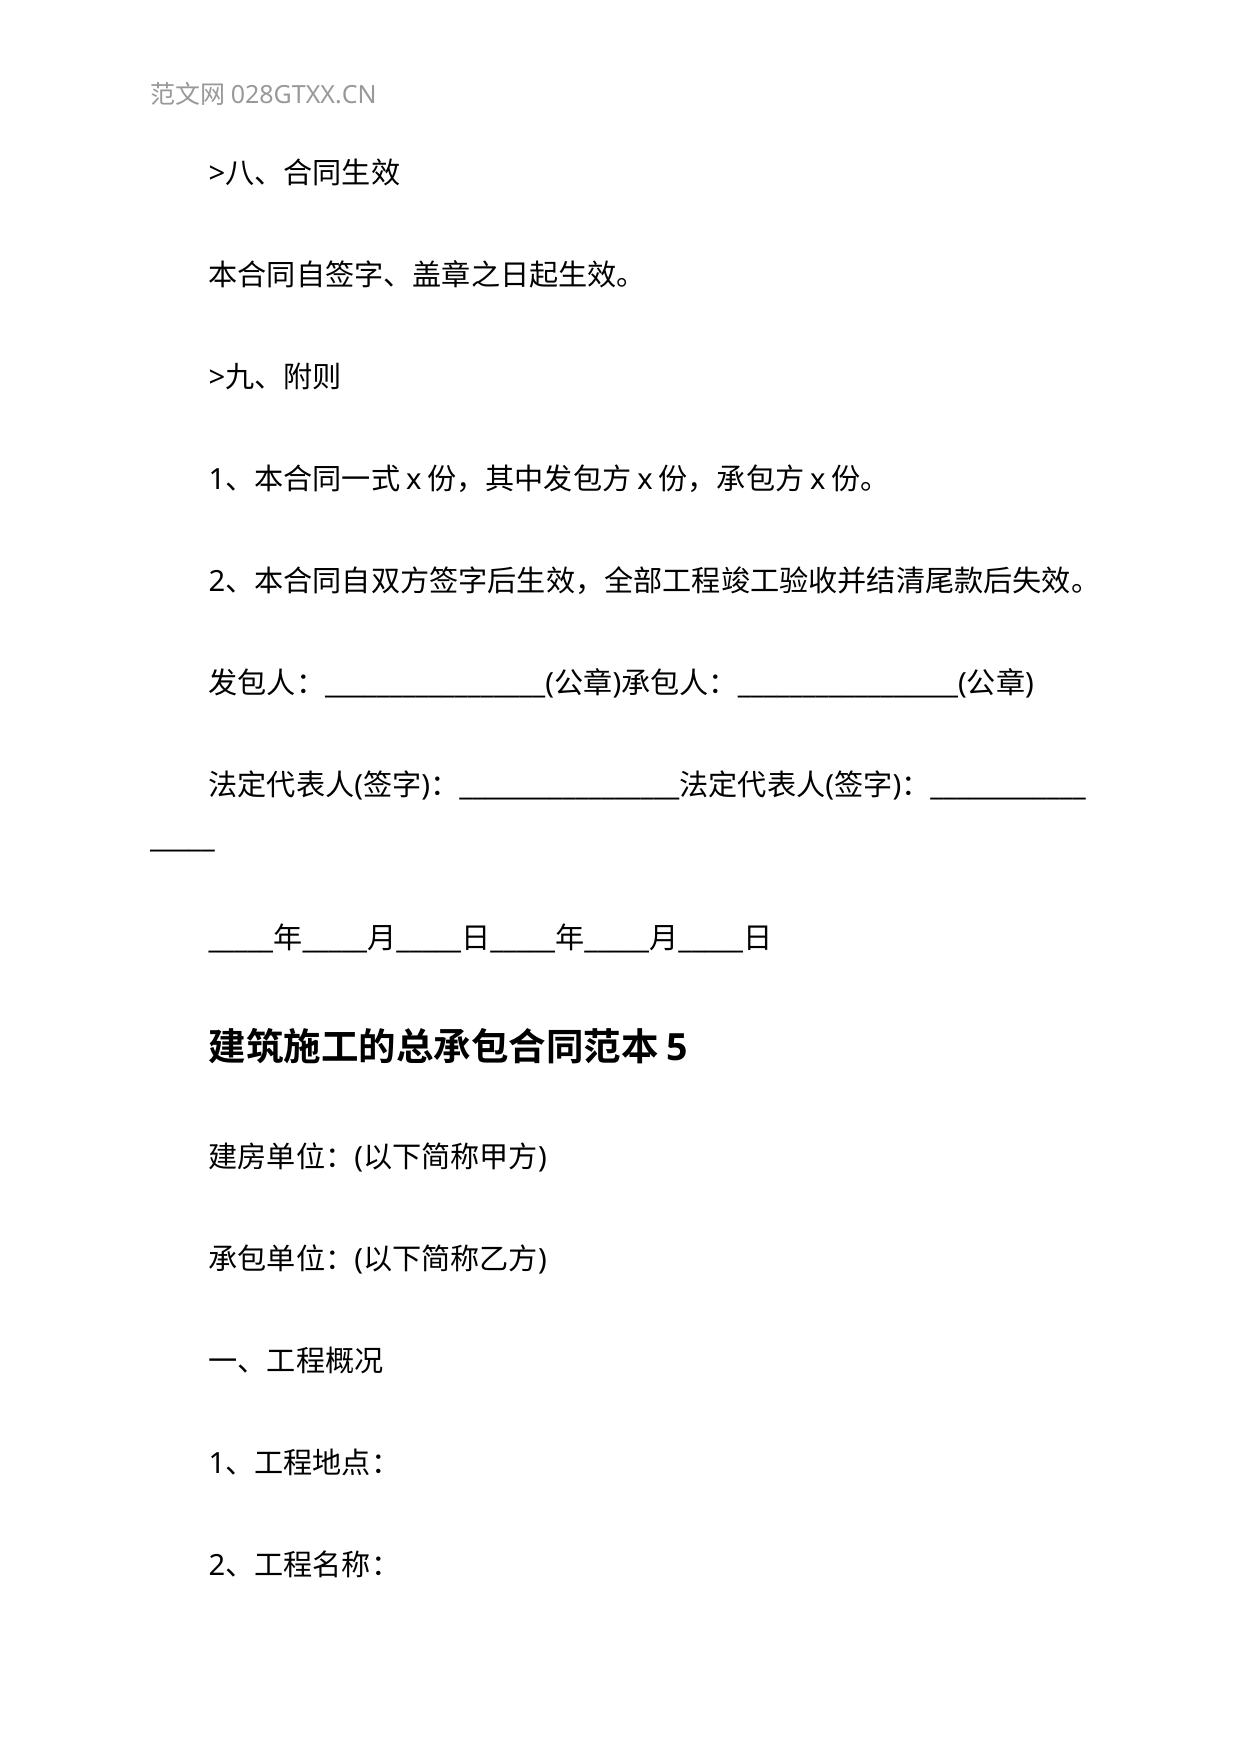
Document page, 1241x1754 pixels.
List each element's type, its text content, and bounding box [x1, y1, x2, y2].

text 一、工程概况 [150, 1338, 1090, 1380]
text 本合同自签字、盖章之日起生效。 [150, 252, 1090, 294]
text 2、本合同自双方签字后生效，全部工程竣工验收并结清尾款后失效。 [150, 558, 1090, 600]
text 2、工程名称： [150, 1542, 1090, 1584]
text >八、合同生效 [150, 150, 1090, 192]
text 建房单位：(以下简称甲方) [150, 1134, 1090, 1176]
text 1、本合同一式x份，其中发包方x份，承包方x份。 [150, 456, 1090, 498]
text 发包人：_________________(公章)承包人：_________________(公章) [150, 660, 1090, 702]
text 承包单位：(以下简称乙方) [150, 1236, 1090, 1278]
text 建筑施工的总承包合同范本5 [150, 1016, 1090, 1071]
text >九、附则 [150, 354, 1090, 396]
text _____年_____月_____日_____年_____月_____日 [150, 914, 1090, 957]
text 1、工程地点： [150, 1440, 1090, 1482]
text 法定代表人(签字)：_________________法定代表人(签字)：_________________ [150, 762, 1090, 856]
